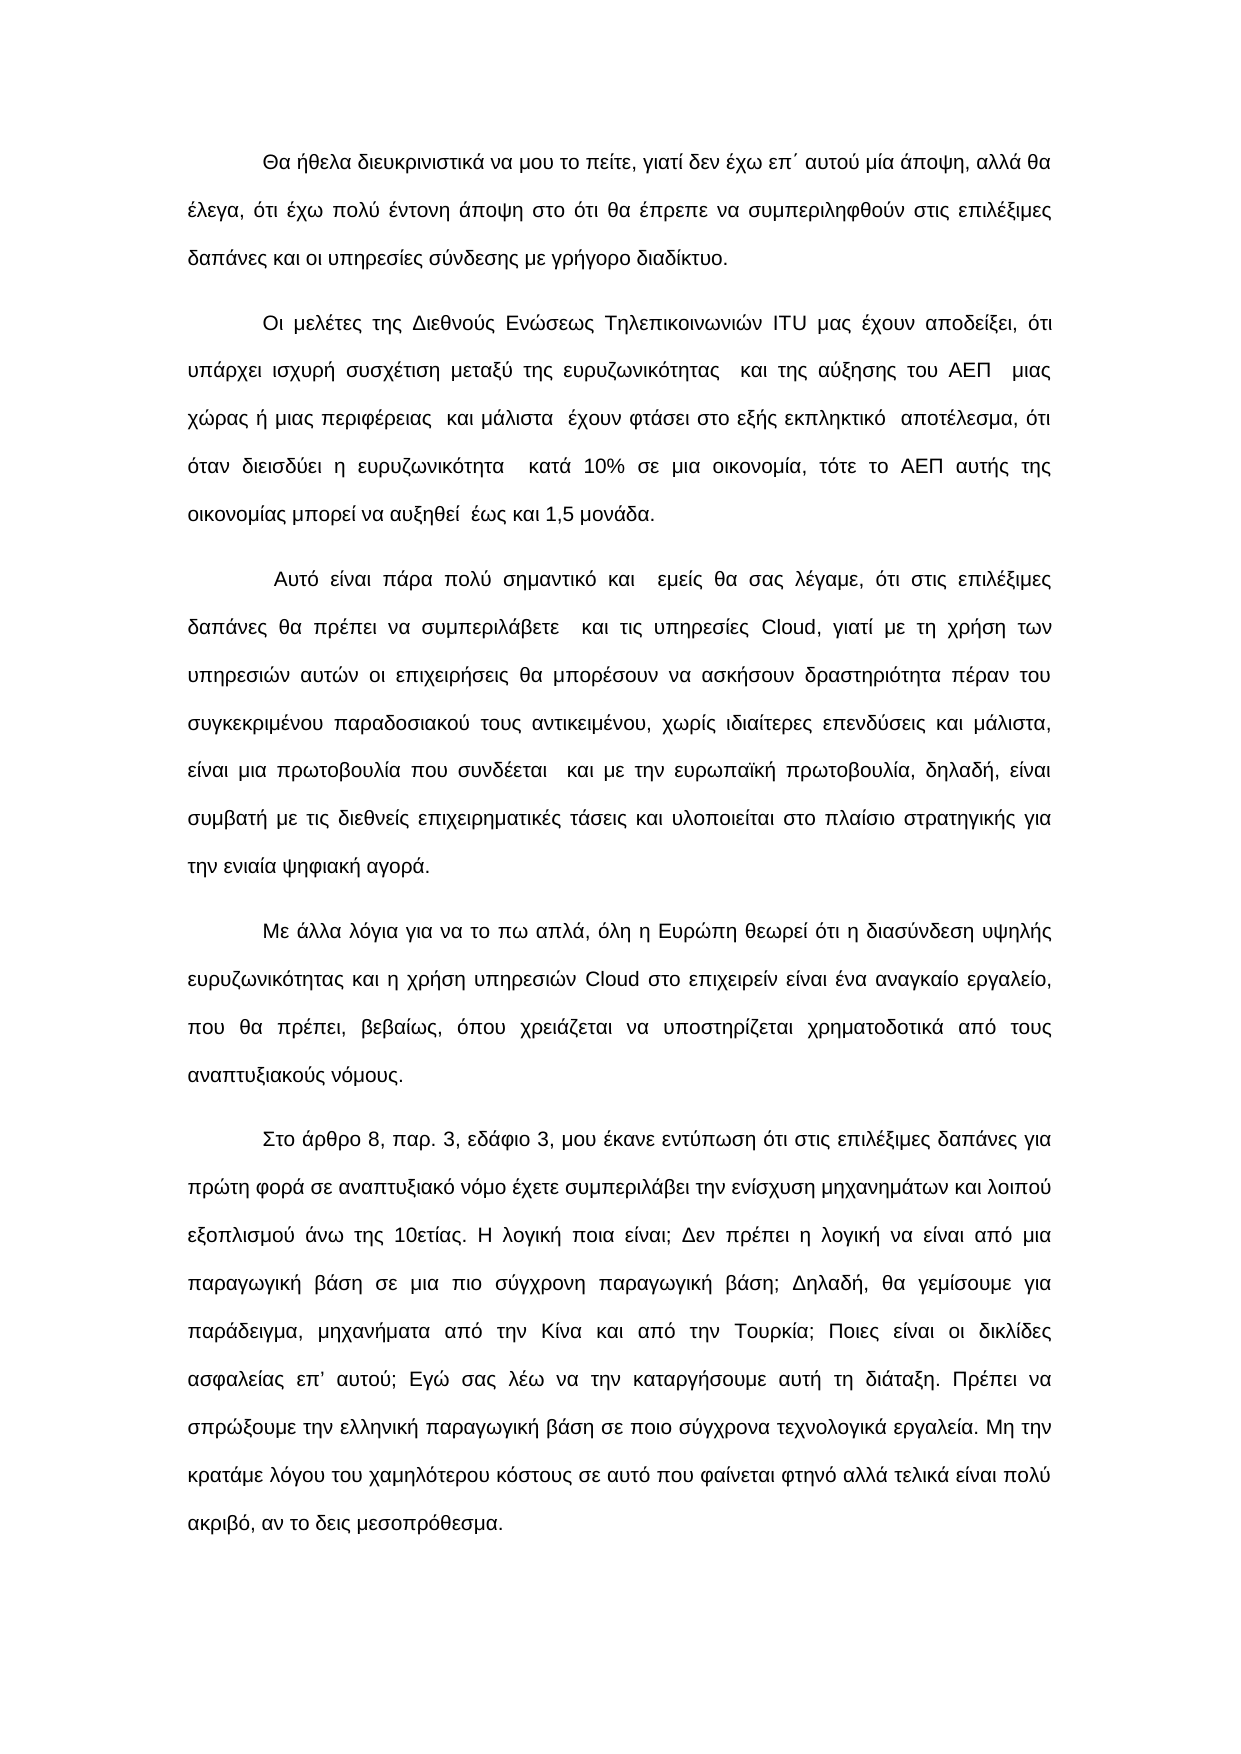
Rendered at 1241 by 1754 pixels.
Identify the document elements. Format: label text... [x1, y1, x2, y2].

text Θα ήθελα διευκρινιστικά να μου το πείτε, γιατί δεν έχω επ΄ αυτού μία άποψη, αλλά θα έλεγα, ότι έχω πολύ έντονη άποψη στο ότι θα έπρεπε να συμπεριληφθούν στις επιλέξιμες δαπάνες και οι υπηρεσίες σύνδεσης με γρήγορο διαδίκτυο. [187, 150, 1053, 270]
text Στο άρθρο 8, παρ. 3, εδάφιο 3, μου έκανε εντύπωση ότι στις επιλέξιμες δαπάνες για πρώτη φορά σε αναπτυξιακό νόμο έχετε συμπεριλάβει την ενίσχυση μηχανημάτων και λοιπού εξοπλισμού άνω της 10ετίας. Η λογική ποια είναι; Δεν πρέπει η λογική να είναι από μια παραγωγική βάση σε μια πιο σύγχρονη παραγωγική βάση; Δηλαδή, θα γεμίσουμε για παράδειγμα, μηχανήματα από την Κίνα και από την Τουρκία; Ποιες είναι οι δικλίδες ασφαλείας επ’ αυτού; Εγώ σας λέω να την καταργήσουμε αυτή τη διάταξη. Πρέπει να σπρώξουμε την ελληνική παραγωγική βάση σε ποιο σύγχρονα τεχνολογικά εργαλεία. Μη την κρατάμε λόγου του χαμηλότερου κόστους σε αυτό που φαίνεται φτηνό αλλά τελικά είναι πολύ ακριβό, αν το δεις μεσοπρόθεσμα. [187, 1127, 1053, 1534]
text Οι μελέτες της Διεθνούς Ενώσεως Τηλεπικοινωνιών ΙΤU μας έχουν αποδείξει, ότι υπάρχει ισχυρή συσχέτιση μεταξύ της ευρυζωνικότητας και της αύξησης του ΑΕΠ μιας χώρας ή μιας περιφέρειας και μάλιστα έχουν φτάσει στο εξής εκπληκτικό αποτέλεσμα, ότι όταν διεισδύει η ευρυζωνικότητα κατά 10% σε μια οικονομία, τότε το ΑΕΠ αυτής της οικονομίας μπορεί να αυξηθεί έως και 1,5 μονάδα. [187, 310, 1053, 526]
text Αυτό είναι πάρα πολύ σημαντικό και εμείς θα σας λέγαμε, ότι στις επιλέξιμες δαπάνες θα πρέπει να συμπεριλάβετε και τις υπηρεσίες Cloud, γιατί με τη χρήση των υπηρεσιών αυτών οι επιχειρήσεις θα μπορέσουν να ασκήσουν δραστηριότητα πέραν του συγκεκριμένου παραδοσιακού τους αντικειμένου, χωρίς ιδιαίτερες επενδύσεις και μάλιστα, είναι μια πρωτοβουλία που συνδέεται και με την ευρωπαϊκή πρωτοβουλία, δηλαδή, είναι συμβατή με τις διεθνείς επιχειρηματικές τάσεις και υλοποιείται στο πλαίσιο στρατηγικής για την ενιαία ψηφιακή αγορά. [187, 567, 1053, 878]
text Με άλλα λόγια για να το πω απλά, όλη η Ευρώπη θεωρεί ότι η διασύνδεση υψηλής ευρυζωνικότητας και η χρήση υπηρεσιών Cloud στο επιχειρείν είναι ένα αναγκαίο εργαλείο, που θα πρέπει, βεβαίως, όπου χρειάζεται να υποστηρίζεται χρηματοδοτικά από τους αναπτυξιακούς νόμους. [187, 919, 1053, 1086]
